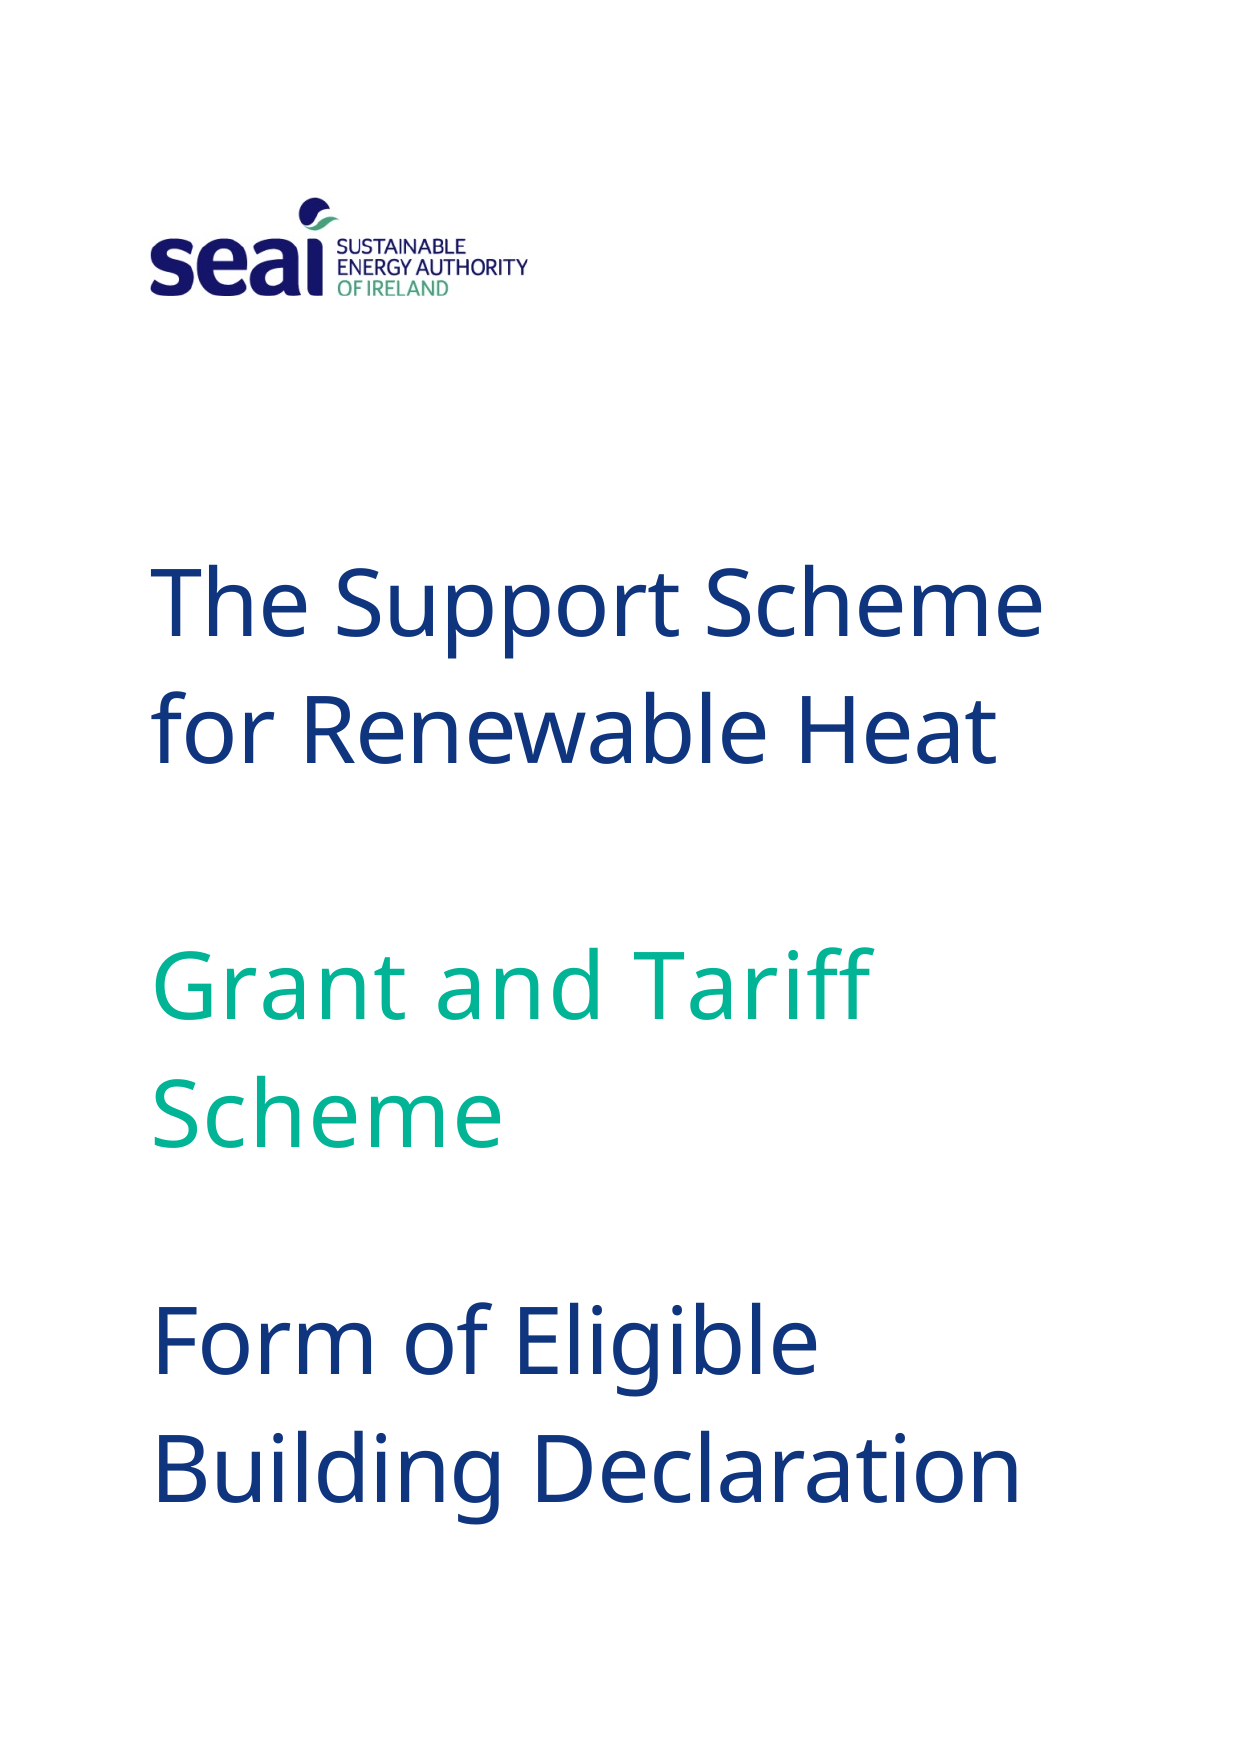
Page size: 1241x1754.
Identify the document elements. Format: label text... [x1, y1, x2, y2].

title The Support Scheme for Renewable Heat [150, 536, 1090, 791]
picture [150, 197, 528, 296]
title Form of Eligible Building Declaration [150, 1274, 1090, 1529]
subtitle Grant and Tariff Scheme [150, 919, 1090, 1174]
